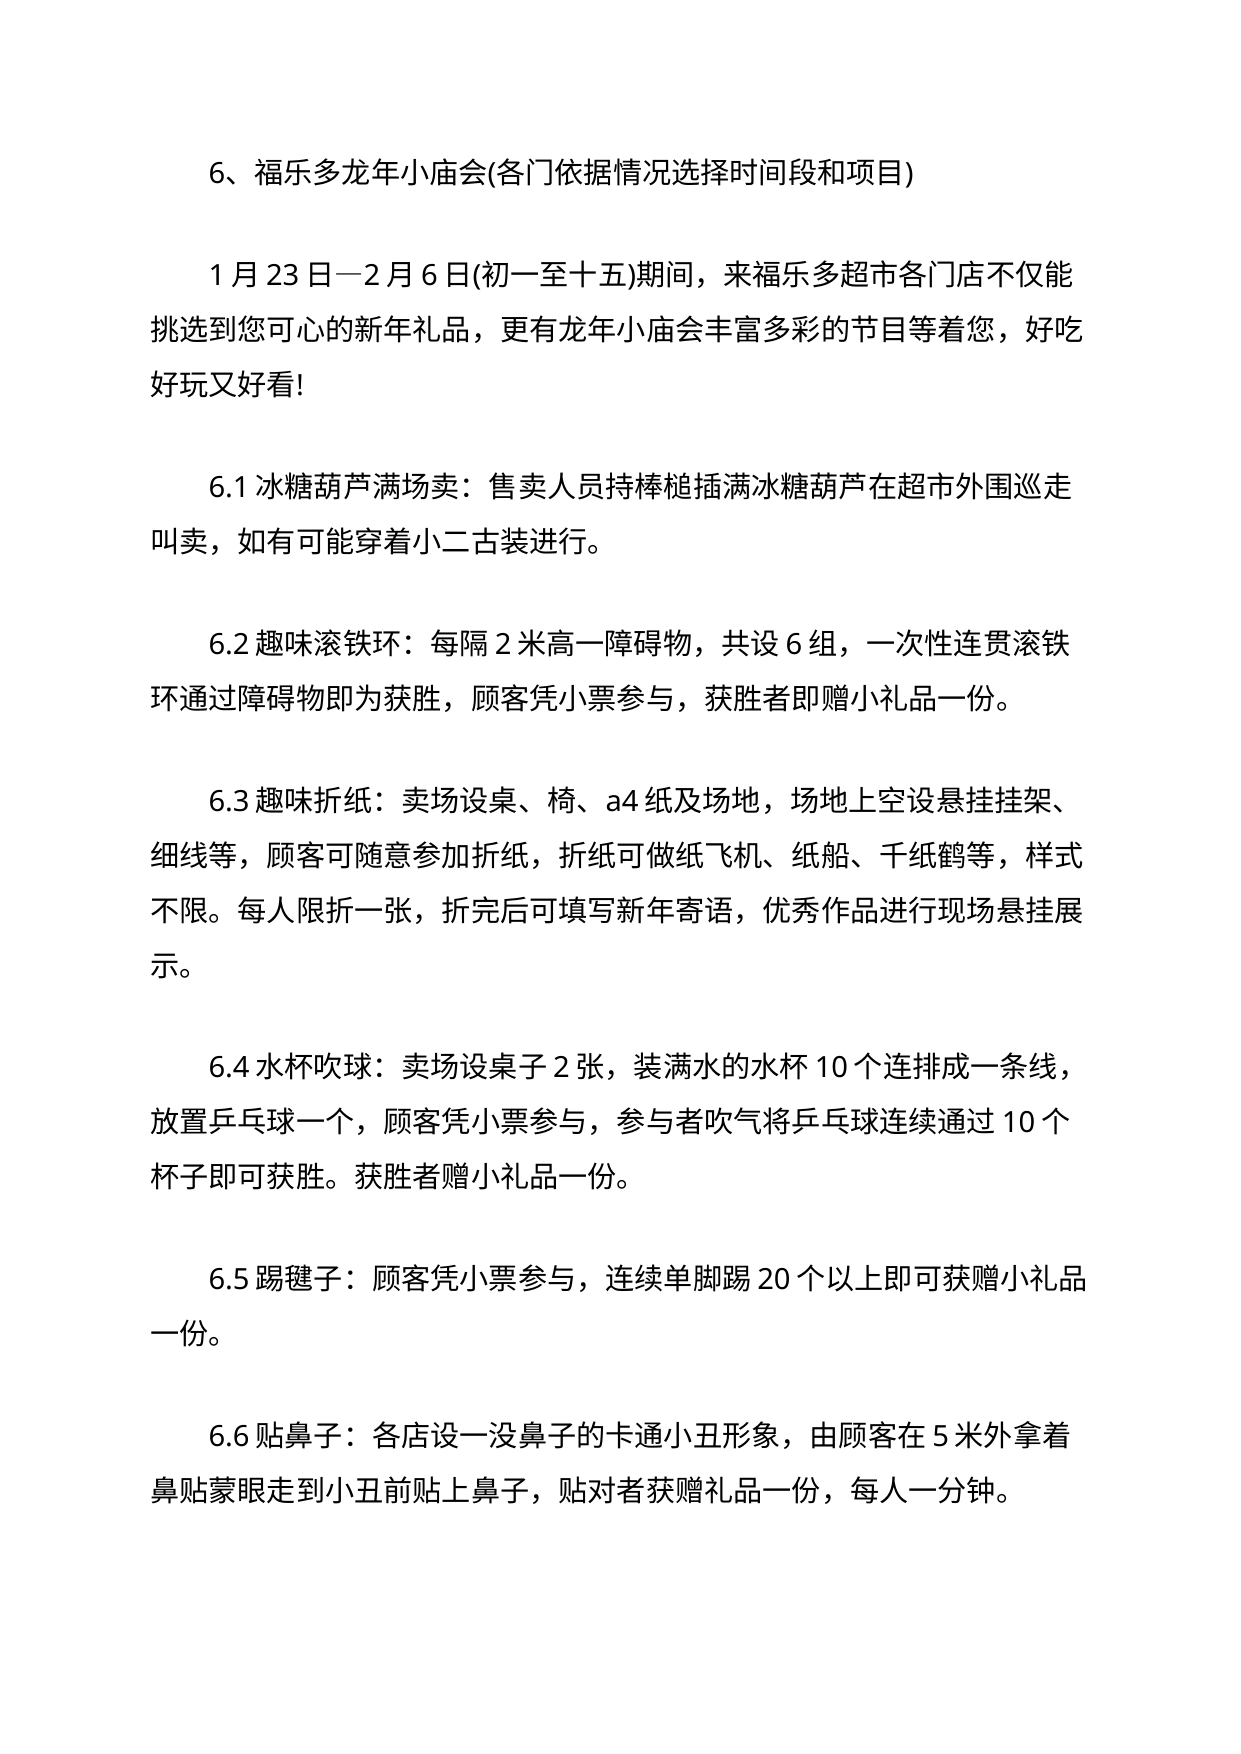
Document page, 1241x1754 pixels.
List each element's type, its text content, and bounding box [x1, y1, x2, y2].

text 6.3趣味折纸：卖场设桌、椅、a4纸及场地，场地上空设悬挂挂架、细线等，顾客可随意参加折纸，折纸可做纸飞机、纸船、千纸鹤等，样式不限。每人限折一张，折完后可填写新年寄语，优秀作品进行现场悬挂展示。 [150, 777, 1090, 984]
text 6、福乐多龙年小庙会(各门依据情况选择时间段和项目) [150, 150, 1090, 192]
text 6.5踢毽子：顾客凭小票参与，连续单脚踢20个以上即可获赠小礼品一份。 [150, 1256, 1090, 1353]
text 6.1冰糖葫芦满场卖：售卖人员持棒槌插满冰糖葫芦在超市外围巡走叫卖，如有可能穿着小二古装进行。 [150, 464, 1090, 561]
text 6.6贴鼻子：各店设一没鼻子的卡通小丑形象，由顾客在5米外拿着鼻贴蒙眼走到小丑前贴上鼻子，贴对者获赠礼品一份，每人一分钟。 [150, 1412, 1090, 1510]
text 6.2趣味滚铁环：每隔2米高一障碍物，共设6组，一次性连贯滚铁环通过障碍物即为获胜，顾客凭小票参与，获胜者即赠小礼品一份。 [150, 621, 1090, 718]
text 1月23日—2月6日(初一至十五)期间，来福乐多超市各门店不仅能挑选到您可心的新年礼品，更有龙年小庙会丰富多彩的节目等着您，好吃好玩又好看! [150, 252, 1090, 404]
text 6.4水杯吹球：卖场设桌子2张，装满水的水杯10个连排成一条线，放置乒乓球一个，顾客凭小票参与，参与者吹气将乒乓球连续通过10个杯子即可获胜。获胜者赠小礼品一份。 [150, 1044, 1090, 1196]
